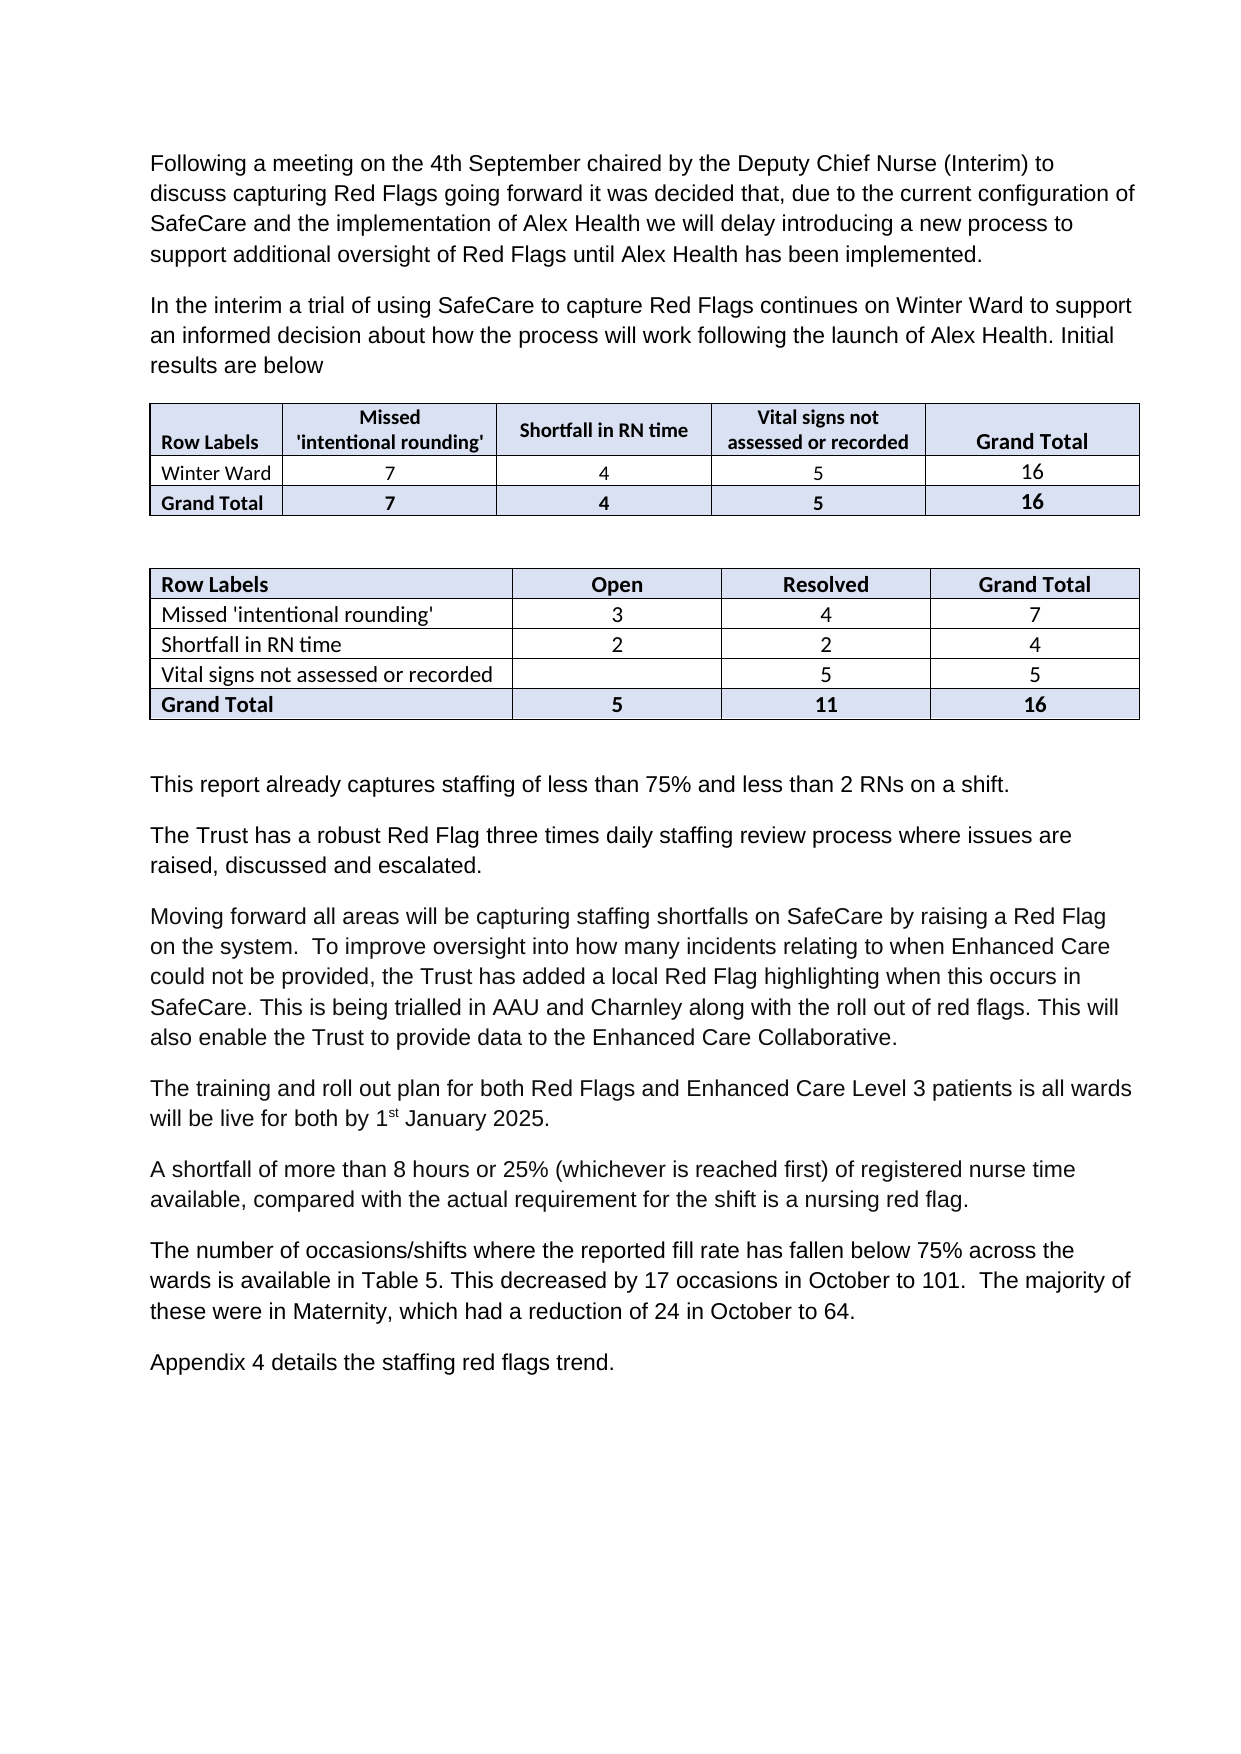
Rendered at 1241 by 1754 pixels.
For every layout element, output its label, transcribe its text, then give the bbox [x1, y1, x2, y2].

table_cell 16 [931, 689, 1139, 718]
table_cell 5 [931, 659, 1139, 688]
table_header Vital signs not assessed or recorded [712, 404, 925, 455]
text In the interim a trial of using SafeCare to capture Red Flags continues on Winter Ward to support an informed decision about how the process will work following the launch of Alex Health. Initial results are below [150, 292, 1137, 378]
table_cell 4 [722, 599, 930, 628]
table_cell Missed 'intentional rounding' [151, 599, 512, 628]
table_header Missed 'intentional rounding' [283, 404, 496, 455]
table_cell [513, 659, 721, 688]
table_header Grand Total [931, 569, 1139, 598]
table_header Row Labels [151, 569, 512, 598]
table_cell 7 [283, 456, 496, 485]
table_header Shortfall in RN time [497, 404, 711, 455]
text The training and roll out plan for both Red Flags and Enhanced Care Level 3 patients is all wards will be live for both by 1st January 2025. [150, 1075, 1137, 1131]
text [150, 150, 1137, 267]
table_header Row Labels [151, 404, 282, 455]
text Moving forward all areas will be capturing staffing shortfalls on SafeCare by raising a Red Flag on the system. To improve oversight into how many incidents relating to when Enhanced Care could not be provided, the Trust has added a local Red Flag highlighting when this occurs in SafeCare. This is being trialled in AAU and Charnley along with the roll out of red flags. This will also enable the Trust to provide data to the Enhanced Care Collaborative. [150, 903, 1137, 1050]
text Appendix 4 details the staffing red flags trend. [150, 1349, 1137, 1375]
text A shortfall of more than 8 hours or 25% (whichever is reached first) of registered nurse time available, compared with the actual requirement for the shift is a nursing red flag. [150, 1156, 1137, 1213]
table_cell Grand Total [151, 689, 512, 718]
table_cell 4 [497, 486, 711, 515]
table_cell Winter Ward [151, 456, 282, 485]
text This report already captures staffing of less than 75% and less than 2 RNs on a shift. [150, 771, 1137, 797]
table_cell Shortfall in RN time [151, 629, 512, 658]
table_cell 7 [283, 486, 496, 515]
table_cell 5 [513, 689, 721, 718]
table_cell Vital signs not assessed or recorded [151, 659, 512, 688]
text The number of occasions/shifts where the reported fill rate has fallen below 75% across the wards is available in Table 5. This decreased by 17 occasions in October to 101. The majority of these were in Maternity, which had a reduction of 24 in October to 64. [150, 1237, 1137, 1324]
table_cell 5 [712, 456, 925, 485]
table_header Open [513, 569, 721, 598]
table_cell 7 [931, 599, 1139, 628]
table_cell 4 [497, 456, 711, 485]
table_cell 4 [931, 629, 1139, 658]
table_header Resolved [722, 569, 930, 598]
table_header Grand Total [926, 404, 1139, 455]
table_cell 2 [513, 629, 721, 658]
table_cell 11 [722, 689, 930, 718]
table_cell 5 [712, 486, 925, 515]
text The Trust has a robust Red Flag three times daily staffing review process where issues are raised, discussed and escalated. [150, 822, 1137, 878]
table_cell Grand Total [151, 486, 282, 515]
table_cell 16 [926, 456, 1139, 485]
table_cell 2 [722, 629, 930, 658]
table_cell 5 [722, 659, 930, 688]
table_cell 16 [926, 486, 1139, 515]
table_cell 3 [513, 599, 721, 628]
